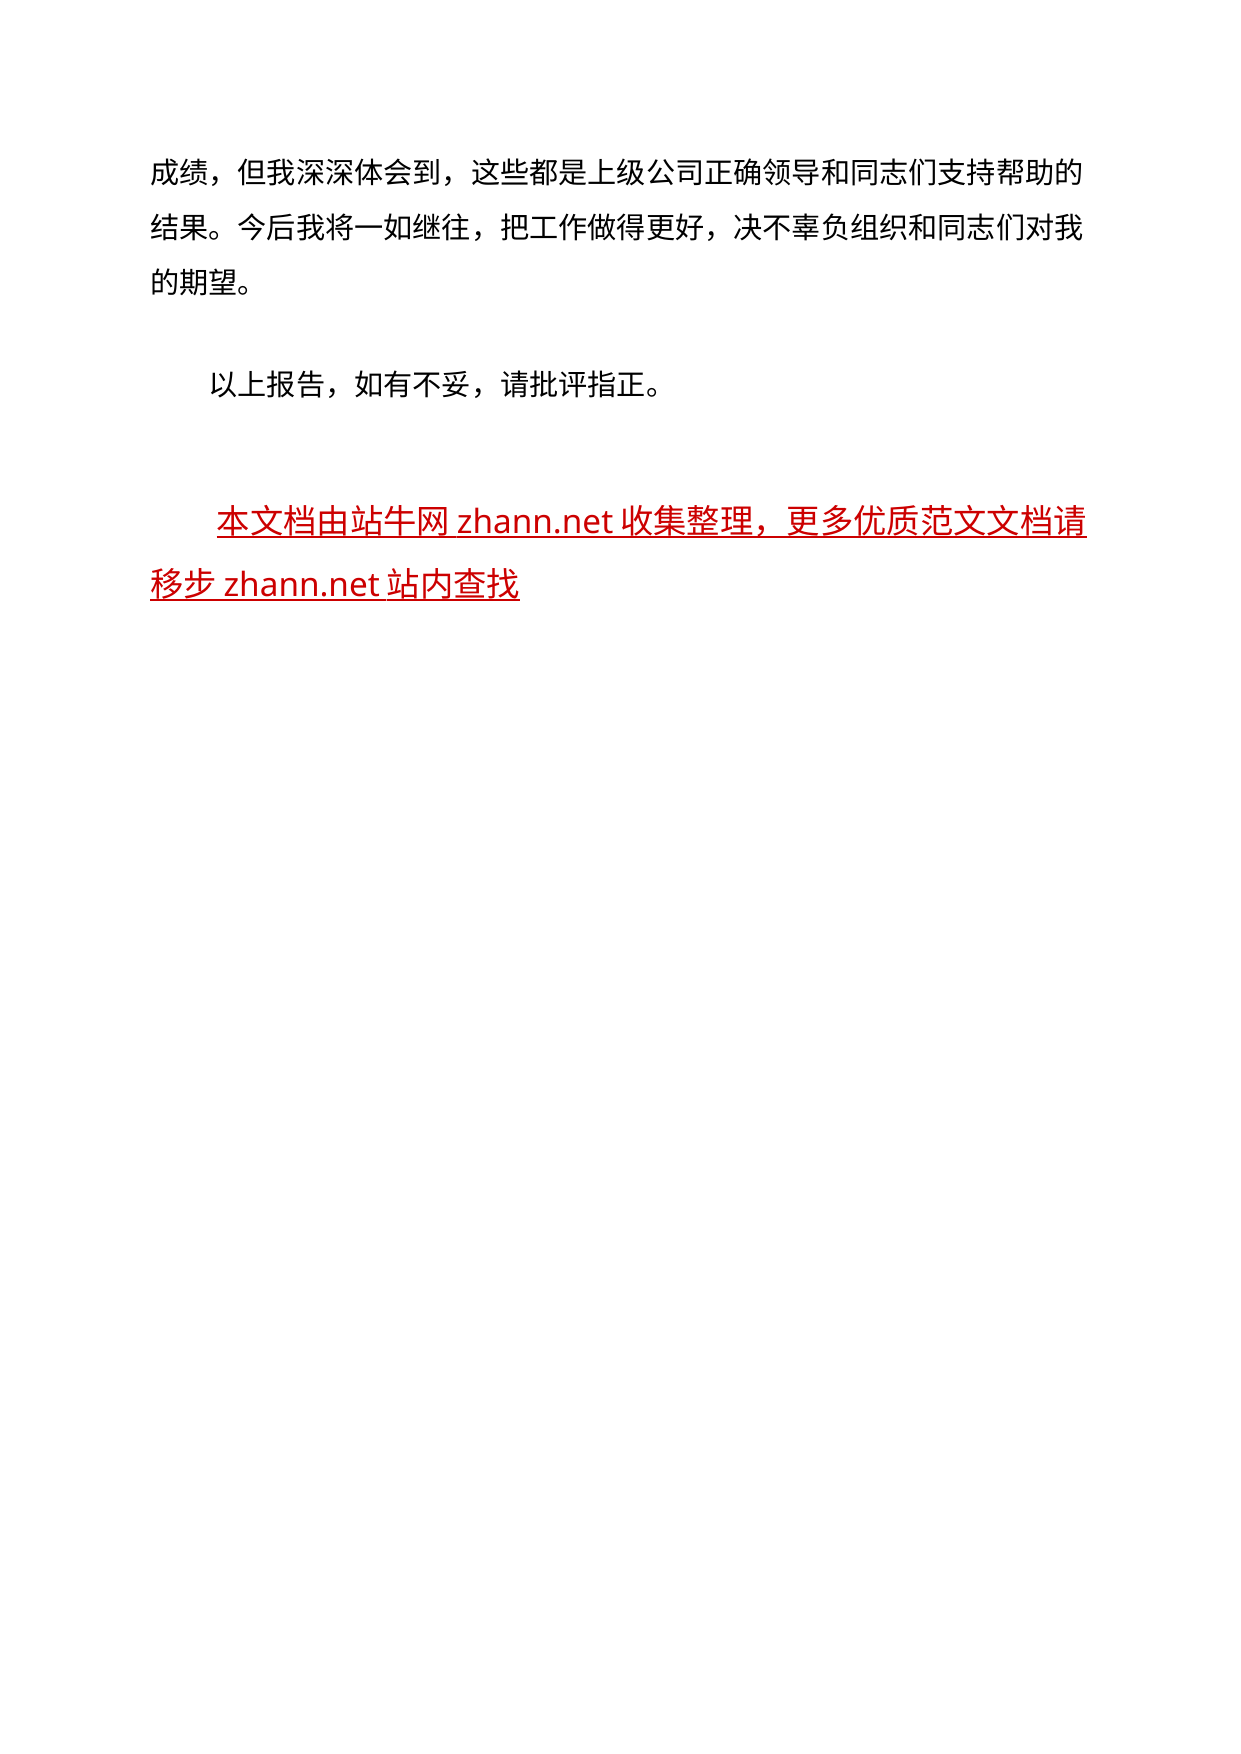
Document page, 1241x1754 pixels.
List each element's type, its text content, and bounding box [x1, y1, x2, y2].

text 本文档由站牛网zhann.net收集整理，更多优质范文文档请移步zhann.net站内查找 [150, 494, 1090, 606]
text 以上报告，如有不妥，请批评指正。 [150, 362, 1090, 404]
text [150, 150, 1090, 302]
